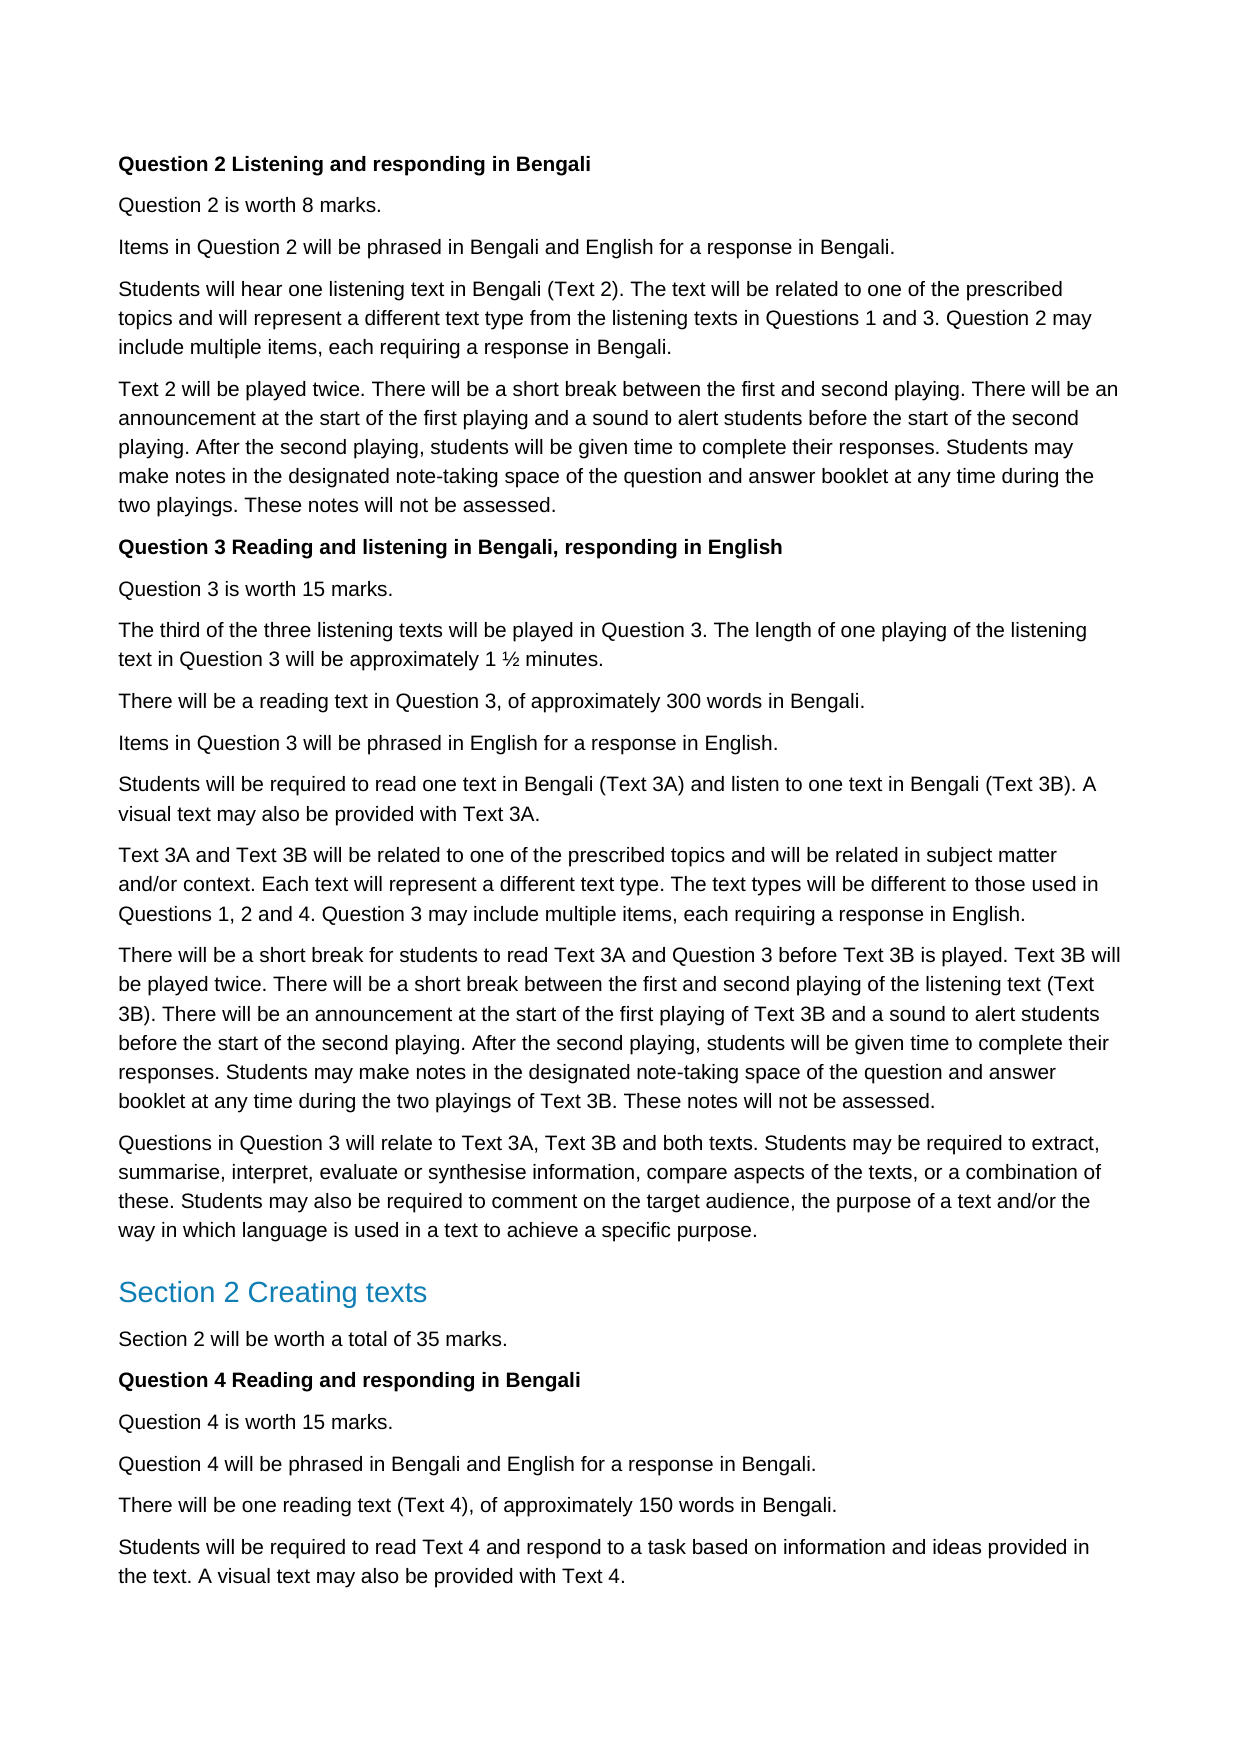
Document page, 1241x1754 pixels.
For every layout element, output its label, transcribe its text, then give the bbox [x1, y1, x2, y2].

text Text 2 will be played twice. There will be a short break between the first and second playing. There will be an announcement at the start of the first playing and a sound to alert students before the start of the second playing. After the second playing, students will be given time to complete their responses. Students may make notes in the designated note-taking space of the question and answer booklet at any time during the two playings. These notes will not be assessed. [118, 373, 1122, 518]
text Items in Question 3 will be phrased in English for a response in English. [118, 727, 1122, 756]
text Students will be required to read one text in Bengali (Text 3A) and listen to one text in Bengali (Text 3B). A visual text may also be provided with Text 3A. [118, 768, 1122, 827]
text Question 4 is worth 15 marks. [118, 1406, 1122, 1435]
text Students will be required to read Text 4 and respond to a task based on information and ideas provided in the text. A visual text may also be provided with Text 4. [118, 1531, 1122, 1589]
text Question 4 will be phrased in Bengali and English for a response in Bengali. [118, 1448, 1122, 1477]
text Section 2 will be worth a total of 35 marks. [118, 1323, 1122, 1352]
text Question 2 is worth 8 marks. [118, 189, 1122, 218]
text Question 4 Reading and responding in Bengali [118, 1364, 1122, 1393]
text There will be a reading text in Question 3, of approximately 300 words in Bengali. [118, 685, 1122, 714]
text There will be a short break for students to read Text 3A and Question 3 before Text 3B is played. Text 3B will be played twice. There will be a short break between the first and second playing of the listening text (Text 3B). There will be an announcement at the start of the first playing of Text 3B and a sound to alert students before the start of the second playing. After the second playing, students will be given time to complete their responses. Students may make notes in the designated note-taking space of the question and answer booklet at any time during the two playings of Text 3B. These notes will not be assessed. [118, 939, 1122, 1114]
text Text 3A and Text 3B will be related to one of the prescribed topics and will be related in subject matter and/or context. Each text will represent a different text type. The text types will be different to those used in Questions 1, 2 and 4. Question 3 may include multiple items, each requiring a response in English. [118, 839, 1122, 927]
text Items in Question 2 will be phrased in Bengali and English for a response in Bengali. [118, 231, 1122, 260]
text Students will hear one listening text in Bengali (Text 2). The text will be related to one of the prescribed topics and will represent a different text type from the listening texts in Questions 1 and 3. Question 2 may include multiple items, each requiring a response in Bengali. [118, 273, 1122, 360]
text The third of the three listening texts will be played in Question 3. The length of one playing of the listening text in Question 3 will be approximately 1 ½ minutes. [118, 614, 1122, 673]
subtitle Section 2 Creating texts [118, 1273, 1122, 1310]
text There will be one reading text (Text 4), of approximately 150 words in Bengali. [118, 1489, 1122, 1518]
text Questions in Question 3 will relate to Text 3A, Text 3B and both texts. Students may be required to extract, summarise, interpret, evaluate or synthesise information, compare aspects of the texts, or a combination of these. Students may also be required to comment on the target audience, the purpose of a text and/or the way in which language is used in a text to achieve a specific purpose. [118, 1127, 1122, 1243]
text Question 3 is worth 15 marks. [118, 573, 1122, 602]
text Question 3 Reading and listening in Bengali, responding in English [118, 531, 1122, 560]
text Question 2 Listening and responding in Bengali [118, 148, 1122, 177]
